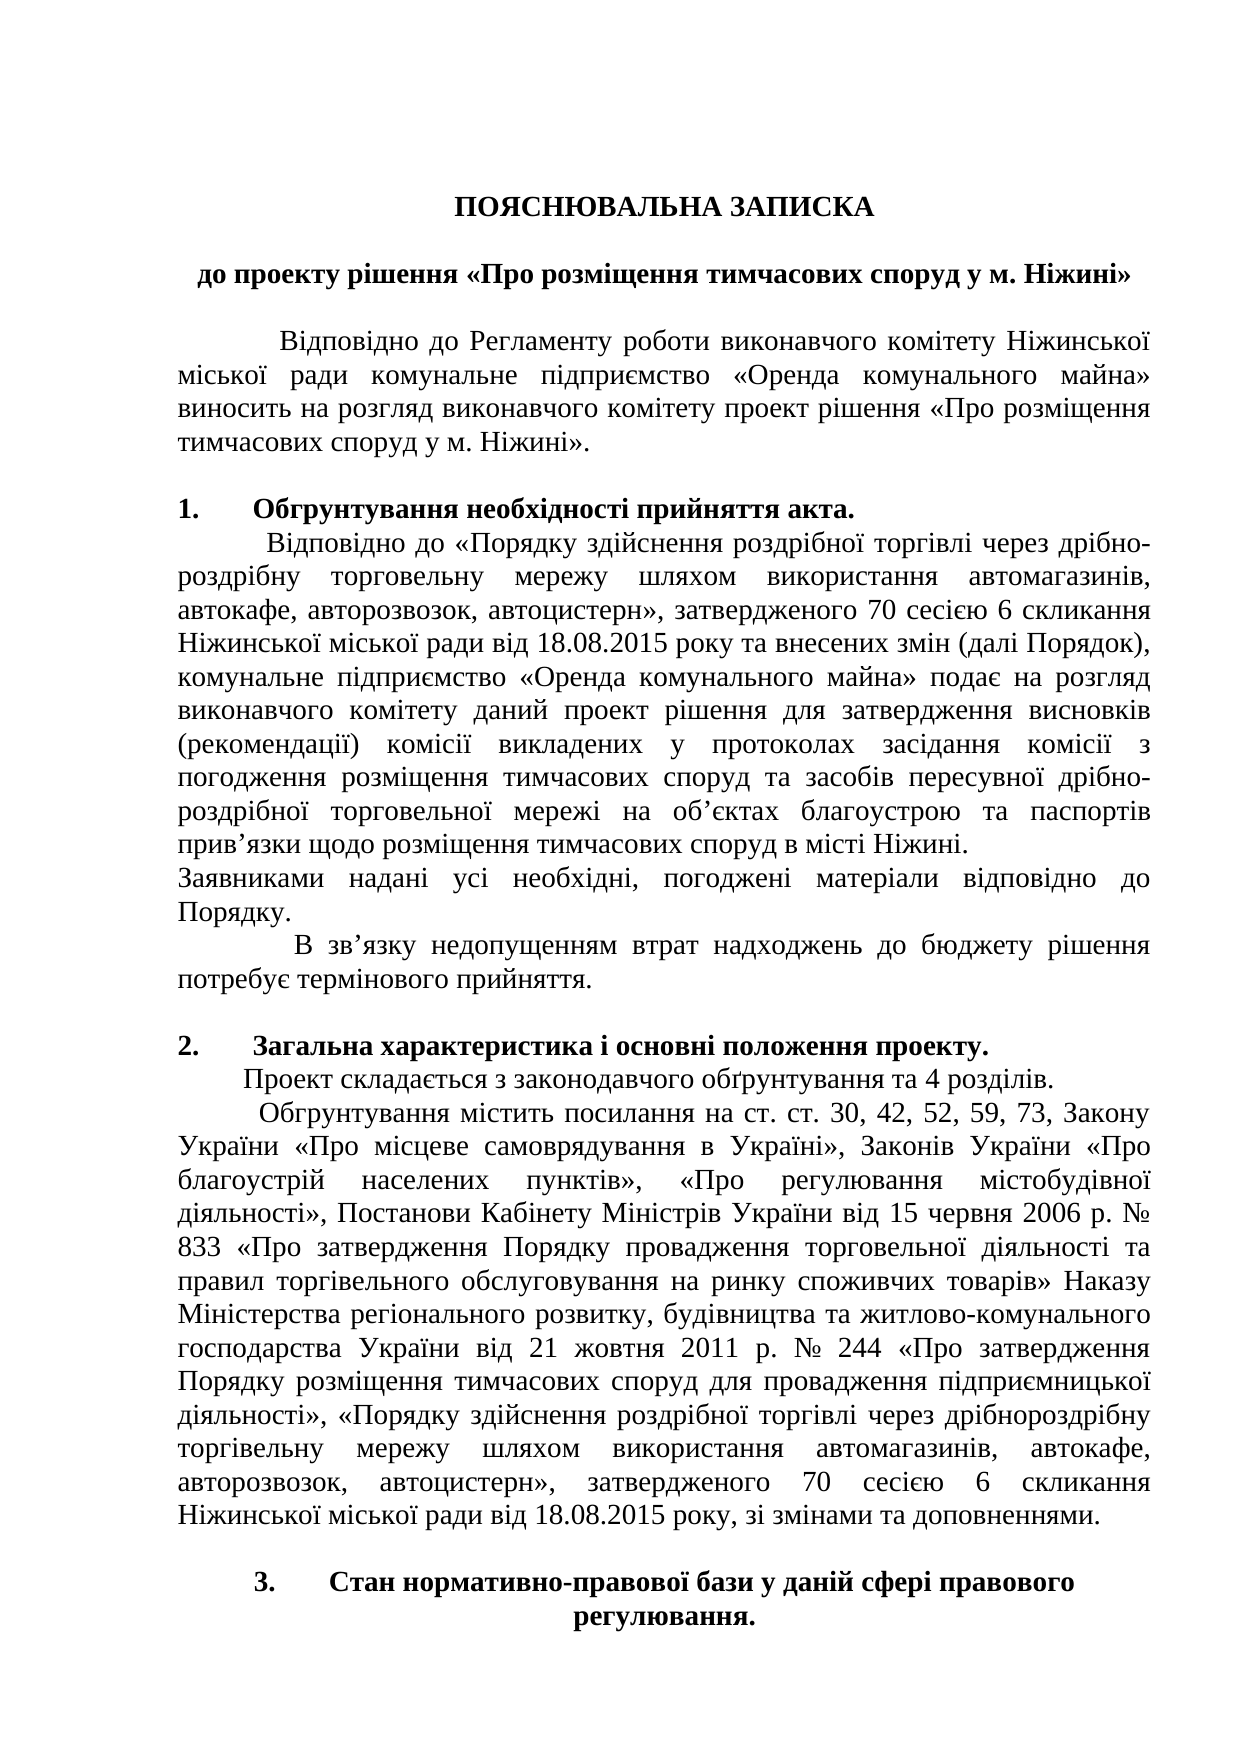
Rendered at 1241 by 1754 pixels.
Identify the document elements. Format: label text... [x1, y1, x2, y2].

text Проект складається з законодавчого обґрунтування та 4 розділів. [177, 1061, 1152, 1095]
text до проекту рішення «Про розміщення тимчасових споруд у м. Ніжині» [177, 256, 1152, 290]
text Відповідно до «Порядку здійснення роздрібної торгівлі через дрібно-роздрібну торговельну мережу шляхом використання автомагазинів, автокафе, авторозвозок, автоцистерн», затвердженого 70 сесією 6 скликання Ніжинської міської ради від 18.08.2015 року та внесених змін (далі Порядок), комунальне підприємство «Оренда комунального майна» подає на розгляд виконавчого комітету даний проект рішення для затвердження висновків (рекомендації) комісії викладених у протоколах засідання комісії з погодження розміщення тимчасових споруд та засобів пересувної дрібно-роздрібної торговельної мережі на об’єктах благоустрою та паспортів прив’язки щодо розміщення тимчасових споруд в місті Ніжині. [177, 525, 1152, 860]
text Заявниками надані усі необхідні, погоджені матеріали відповідно до Порядку. [177, 860, 1152, 927]
text Обгрунтування містить посилання на ст. ст. 30, 42, 52, 59, 73, Закону України «Про місцеве самоврядування в Україні», Законів України «Про благоустрій населених пунктів», «Про регулювання містобудівної діяльності», Постанови Кабінету Міністрів України від 15 червня 2006 р. № 833 «Про затвердження Порядку провадження торговельної діяльності та правил торгівельного обслуговування на ринку споживчих товарів» Наказу Міністерства регіонального розвитку, будівництва та житлово-комунального господарства України від 21 жовтня 2011 р. № 244 «Про затвердження Порядку розміщення тимчасових споруд для провадження підприємницької діяльності», «Порядку здійснення роздрібної торгівлі через дрібнороздрібну торгівельну мережу шляхом використання автомагазинів, автокафе, авторозвозок, автоцистерн», затвердженого 70 сесією 6 скликання Ніжинської міської ради від 18.08.2015 року, зі змінами та доповненнями. [177, 1095, 1152, 1531]
text ПОЯСНЮВАЛЬНА ЗАПИСКА [177, 189, 1152, 223]
text В зв’язку недопущенням втрат надходжень до бюджету рішення потребує термінового прийняття. [177, 927, 1152, 994]
list Загальна характеристика і основні положення проекту. [177, 1028, 1152, 1061]
text Відповідно до Регламенту роботи виконавчого комітету Ніжинської міської ради комунальне підприємство «Оренда комунального майна» виносить на розгляд виконавчого комітету проект рішення «Про розміщення тимчасових споруд у м. Ніжині». [177, 323, 1152, 458]
list Стан нормативно-правової бази у даній сфері правового регулювання. [177, 1564, 1152, 1632]
list Обгрунтування необхідності прийняття акта. [177, 491, 1152, 525]
